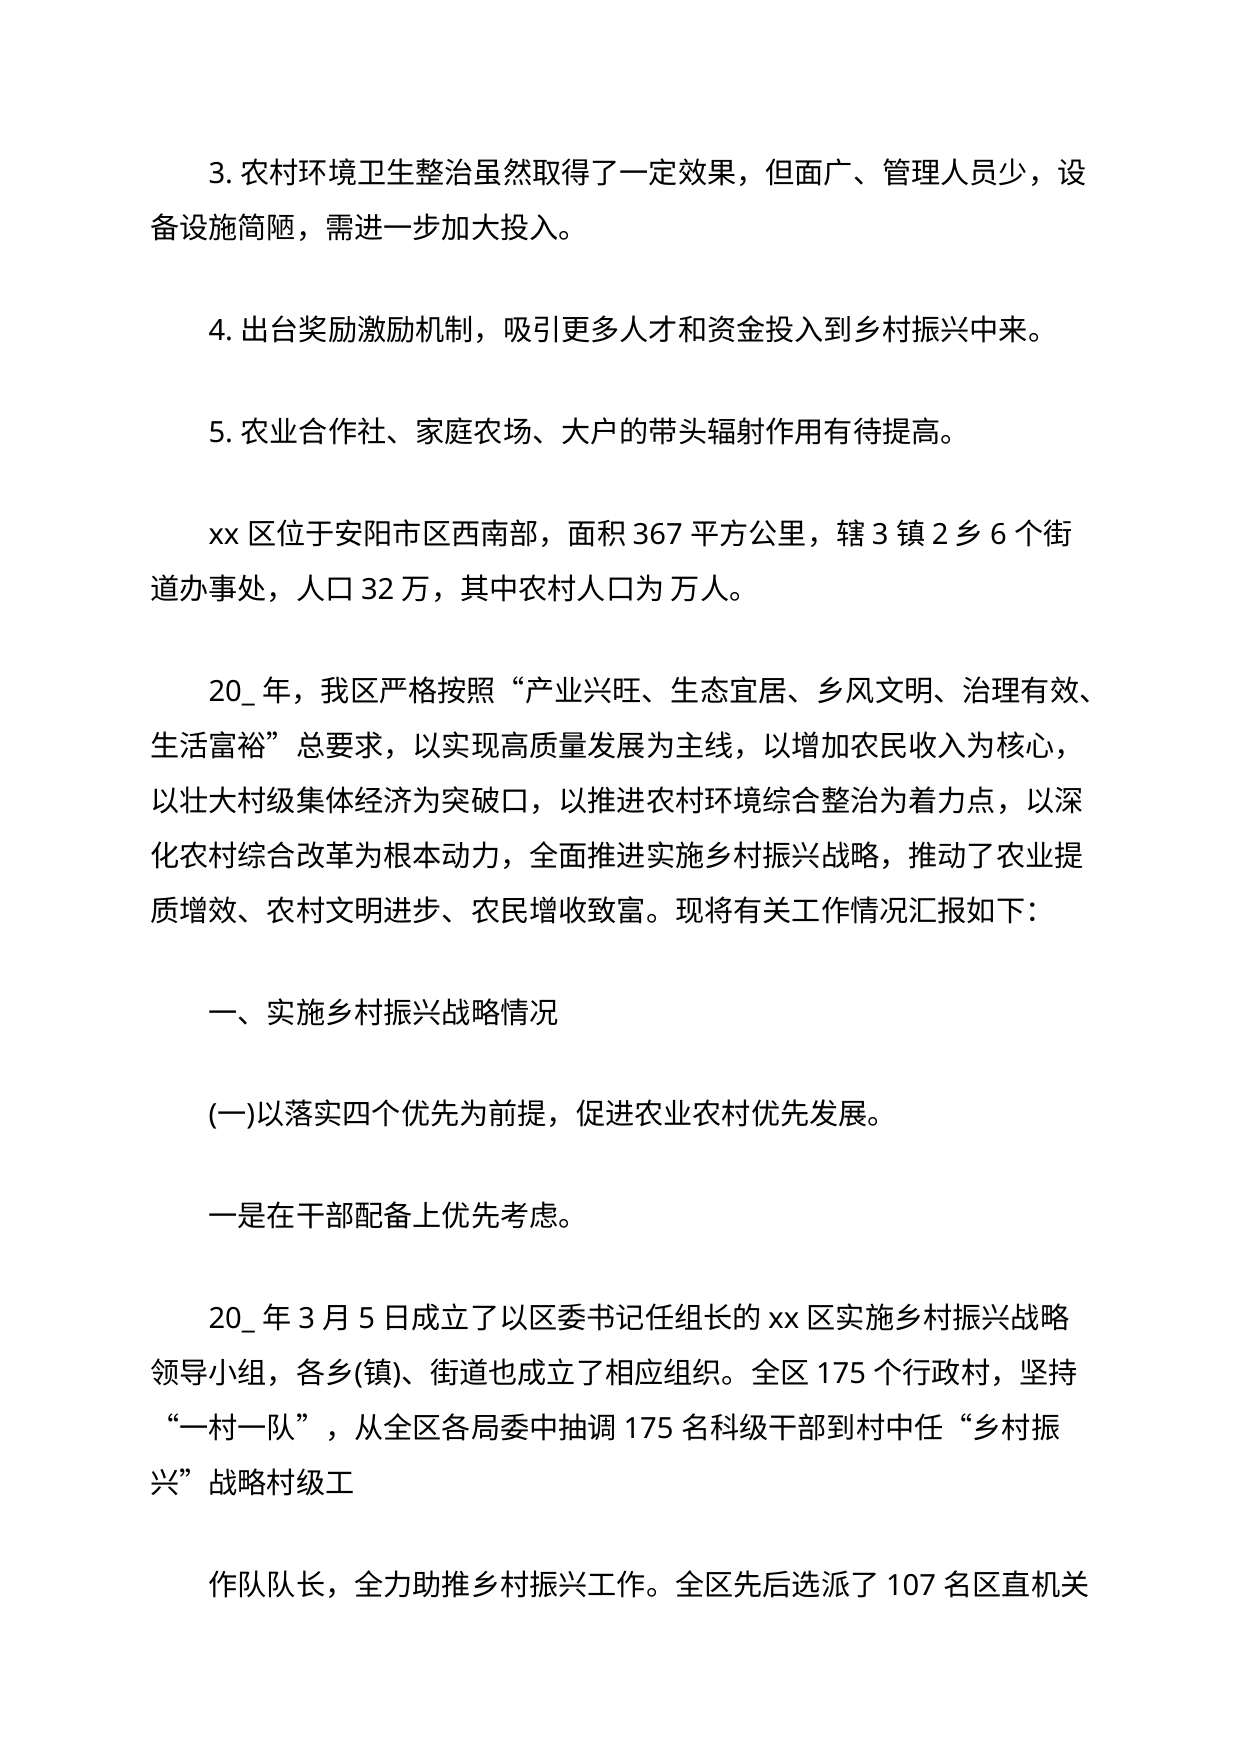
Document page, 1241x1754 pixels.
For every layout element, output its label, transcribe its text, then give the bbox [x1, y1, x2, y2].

text 5. 农业合作社、家庭农场、大户的带头辐射作用有待提高。 [150, 409, 1090, 451]
text (一)以落实四个优先为前提，促进农业农村优先发展。 [150, 1091, 1090, 1133]
text 一、实施乡村振兴战略情况 [150, 989, 1090, 1031]
text 20_ 年，我区严格按照“产业兴旺、生态宜居、乡风文明、治理有效、生活富裕”总要求，以实现高质量发展为主线，以增加农民收入为核心，以壮大村级集体经济为突破口，以推进农村环境综合整治为着力点，以深化农村综合改革为根本动力，全面推进实施乡村振兴战略，推动了农业提质增效、农村文明进步、农民增收致富。现将有关工作情况汇报如下： [150, 668, 1090, 930]
text xx 区位于安阳市区西南部，面积 367 平方公里，辖 3 镇 2乡 6 个街道办事处，人口 32 万，其中农村人口为 万人。 [150, 511, 1090, 608]
text 3. 农村环境卫生整治虽然取得了一定效果，但面广、管理人员少，设备设施简陋，需进一步加大投入。 [150, 150, 1090, 247]
text 一是在干部配备上优先考虑。 [150, 1193, 1090, 1235]
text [150, 1561, 1090, 1604]
text 20_ 年 3 月 5 日成立了以区委书记任组长的 xx 区实施乡村振兴战略领导小组，各乡(镇)、街道也成立了相应组织。全区 175 个行政村，坚持“一村一队”，从全区各局委中抽调 175 名科级干部到村中任“乡村振兴”战略村级工 [150, 1295, 1090, 1502]
text 4. 出台奖励激励机制，吸引更多人才和资金投入到乡村振兴中来。 [150, 307, 1090, 349]
